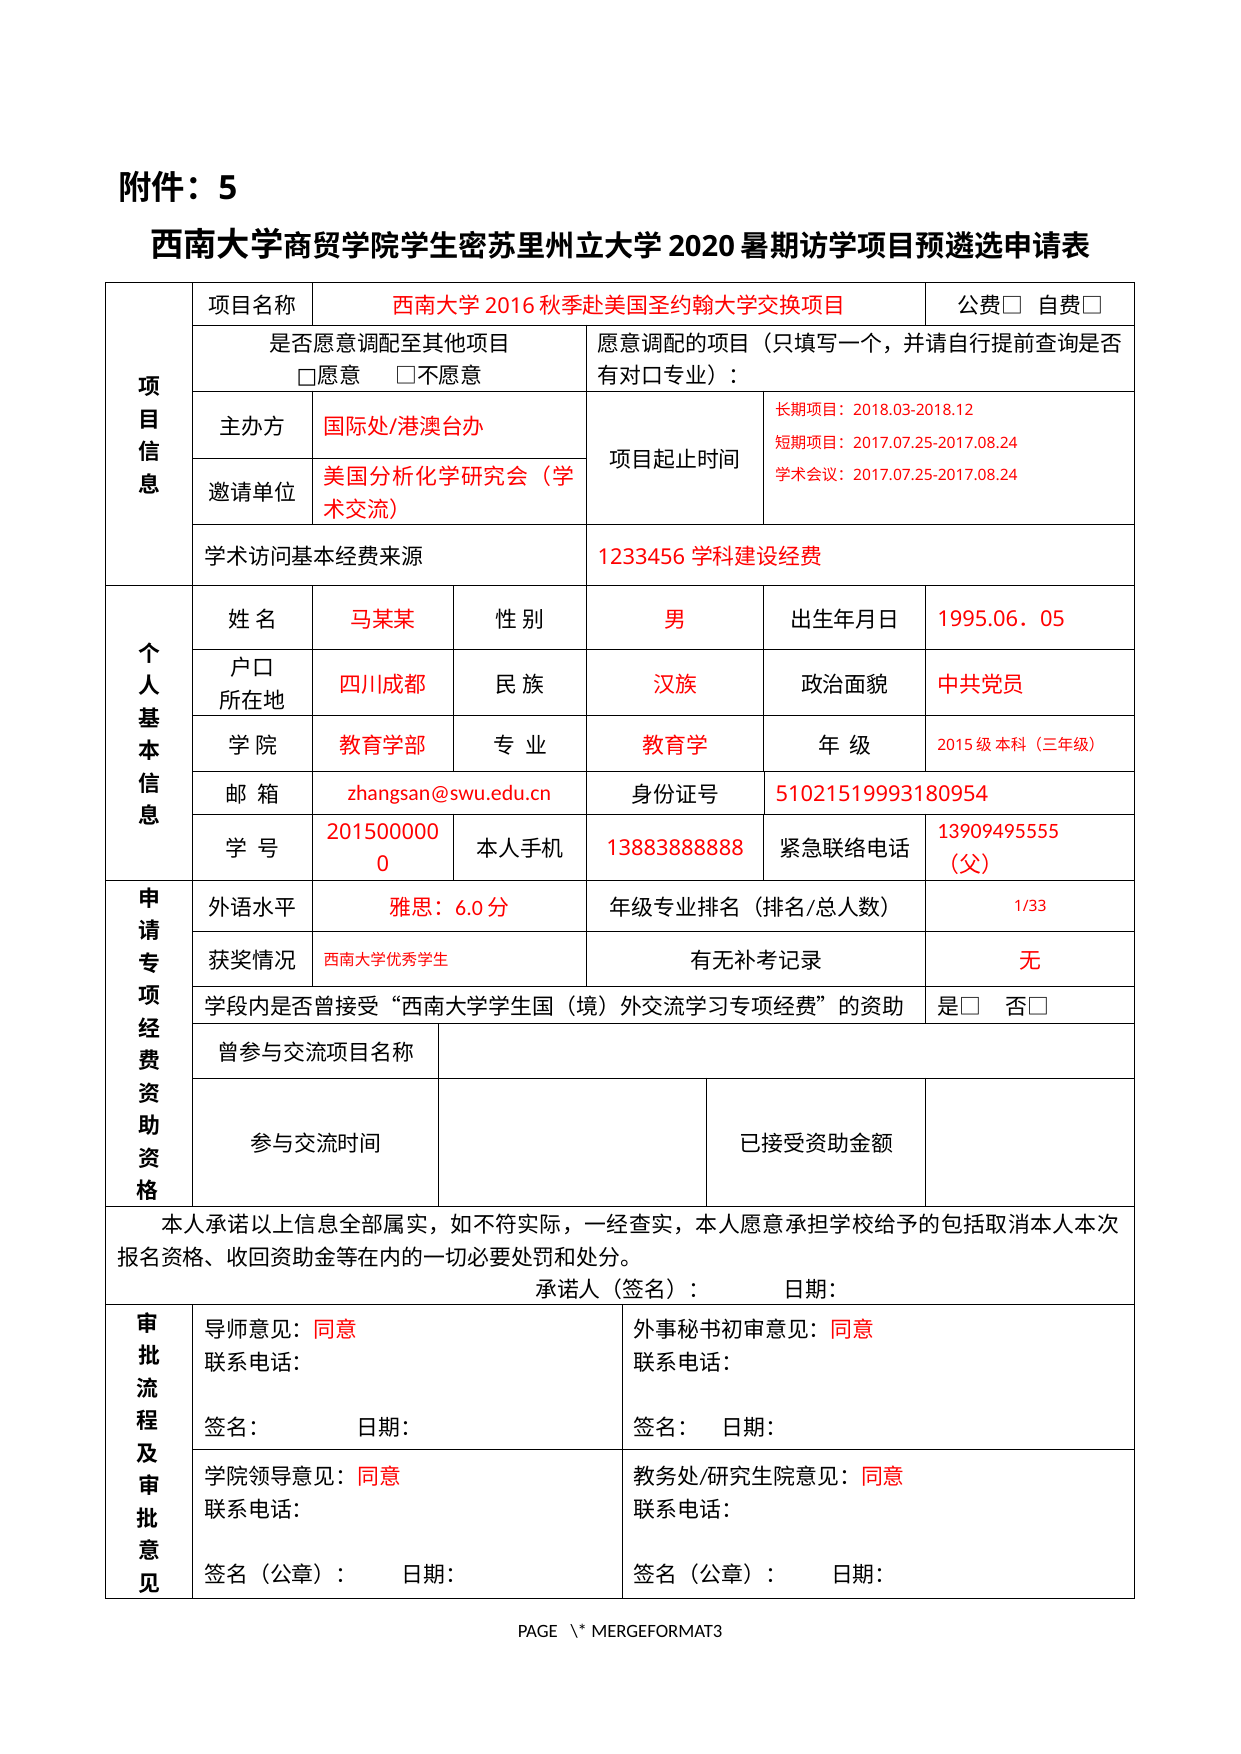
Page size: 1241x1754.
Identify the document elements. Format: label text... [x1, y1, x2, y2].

table_cell 审 批 流 程 及 审 批 意 见 [106, 1305, 192, 1598]
table_cell 曾参与交流项目名称 [193, 1024, 438, 1078]
table_cell 汉族 [587, 650, 763, 715]
table_cell 是否愿意调配至其他项目 □愿意 □不愿意 [193, 326, 586, 391]
table_cell 四川成都 [313, 650, 453, 715]
table_cell 本人手机 [454, 815, 586, 879]
table_cell 姓 名 [193, 586, 312, 649]
table_cell 雅思：6.0分 [313, 881, 586, 931]
table_cell 13883888888 [587, 815, 763, 879]
table_cell 参与交流时间 [193, 1079, 438, 1206]
table_cell 户口 所在地 [193, 650, 312, 715]
table_cell 马某某 [313, 586, 453, 649]
table_cell 外语水平 [193, 881, 312, 931]
table_header 项目信息 [106, 283, 192, 585]
table_cell 申请专项经费资助资格 [106, 881, 192, 1206]
table_cell 13909495555（父） [926, 815, 1134, 879]
table_cell 年 级 [764, 716, 925, 771]
table_cell 获奖情况 [193, 932, 312, 986]
table_cell 1233456 学科建设经费 [587, 525, 1134, 585]
table_cell 主办方 [193, 392, 312, 458]
table_cell 身份证号 [587, 772, 764, 813]
table_cell 个人基本信息 [106, 586, 192, 879]
table_cell 邀请单位 [193, 459, 312, 524]
table_cell 学术访问基本经费来源 [193, 525, 586, 585]
table_cell 学段内是否曾接受“西南大学学生国（境）外交流学习专项经费”的资助 [193, 987, 925, 1023]
table_cell 学 号 [193, 815, 312, 879]
text 西南大学商贸学院学生密苏里州立大学2020暑期访学项目预遴选申请表 [118, 217, 1122, 266]
table_cell 导师意见：同意 联系电话： 签名： 日期： [193, 1305, 622, 1449]
table_cell 无 [926, 932, 1134, 986]
table_cell zhangsan@swu.edu.cn [313, 772, 586, 813]
table_cell 教务处/研究生院意见：同意 联系电话： 签名（公章）： 日期： [623, 1450, 1134, 1598]
table_cell 2015000000 [313, 815, 453, 879]
table_cell 1/33 [926, 881, 1134, 931]
table_cell [926, 1079, 1134, 1206]
table_cell 专 业 [454, 716, 586, 771]
table_header 项目名称 [193, 283, 312, 324]
table_cell 紧急联络电话 [764, 815, 925, 879]
table_cell 中共党员 [926, 650, 1134, 715]
table_cell 政治面貌 [764, 650, 925, 715]
table_cell 本人承诺以上信息全部属实，如不符实际，一经查实，本人愿意承担学校给予的包括取消本人本次报名资格、收回资助金等在内的一切必要处罚和处分。 承诺人（签名）： 日期： [106, 1207, 1134, 1304]
table_cell 已接受资助金额 [707, 1079, 925, 1206]
table_cell 年级专业排名（排名/总人数） [587, 881, 925, 931]
table_cell 1995.06．05 [926, 586, 1134, 649]
table_header 西南大学2016秋季赴美国圣约翰大学交换项目 [313, 283, 925, 324]
table_cell 愿意调配的项目（只填写一个，并请自行提前查询是否有对口专业）： [587, 326, 1134, 391]
table_cell [439, 1024, 1134, 1078]
table_cell 男 [587, 586, 763, 649]
table_cell 长期项目：2018.03-2018.12 短期项目：2017.07.25-2017.08.24 学术会议：2017.07.25-2017.08.24 [764, 392, 1134, 524]
table_cell 外事秘书初审意见：同意 联系电话： 签名： 日期： [623, 1305, 1134, 1449]
table_cell 2015级 本科（三年级） [926, 716, 1134, 771]
table_cell 教育学 [587, 716, 763, 771]
table_cell 邮 箱 [193, 772, 312, 813]
text 附件：5 [118, 152, 1122, 217]
table_cell 教育学部 [313, 716, 453, 771]
table_cell 西南大学优秀学生 [313, 932, 586, 986]
table_cell 是□ 否□ [926, 987, 1134, 1023]
table_cell 性 别 [454, 586, 586, 649]
table_cell 有无补考记录 [587, 932, 925, 986]
table_cell 学院领导意见：同意 联系电话： 签名（公章）： 日期： [193, 1450, 622, 1598]
table_cell 美国分析化学研究会（学术交流） [313, 459, 586, 524]
table_cell 民 族 [454, 650, 586, 715]
table_cell 国际处/港澳台办 [313, 392, 586, 458]
table_cell 学 院 [193, 716, 312, 771]
table_cell 出生年月日 [764, 586, 925, 649]
table_cell [439, 1079, 706, 1206]
table_header 公费□ 自费□ [926, 283, 1134, 324]
table_cell 51021519993180954 [765, 772, 1134, 813]
table_cell 项目起止时间 [587, 392, 763, 524]
